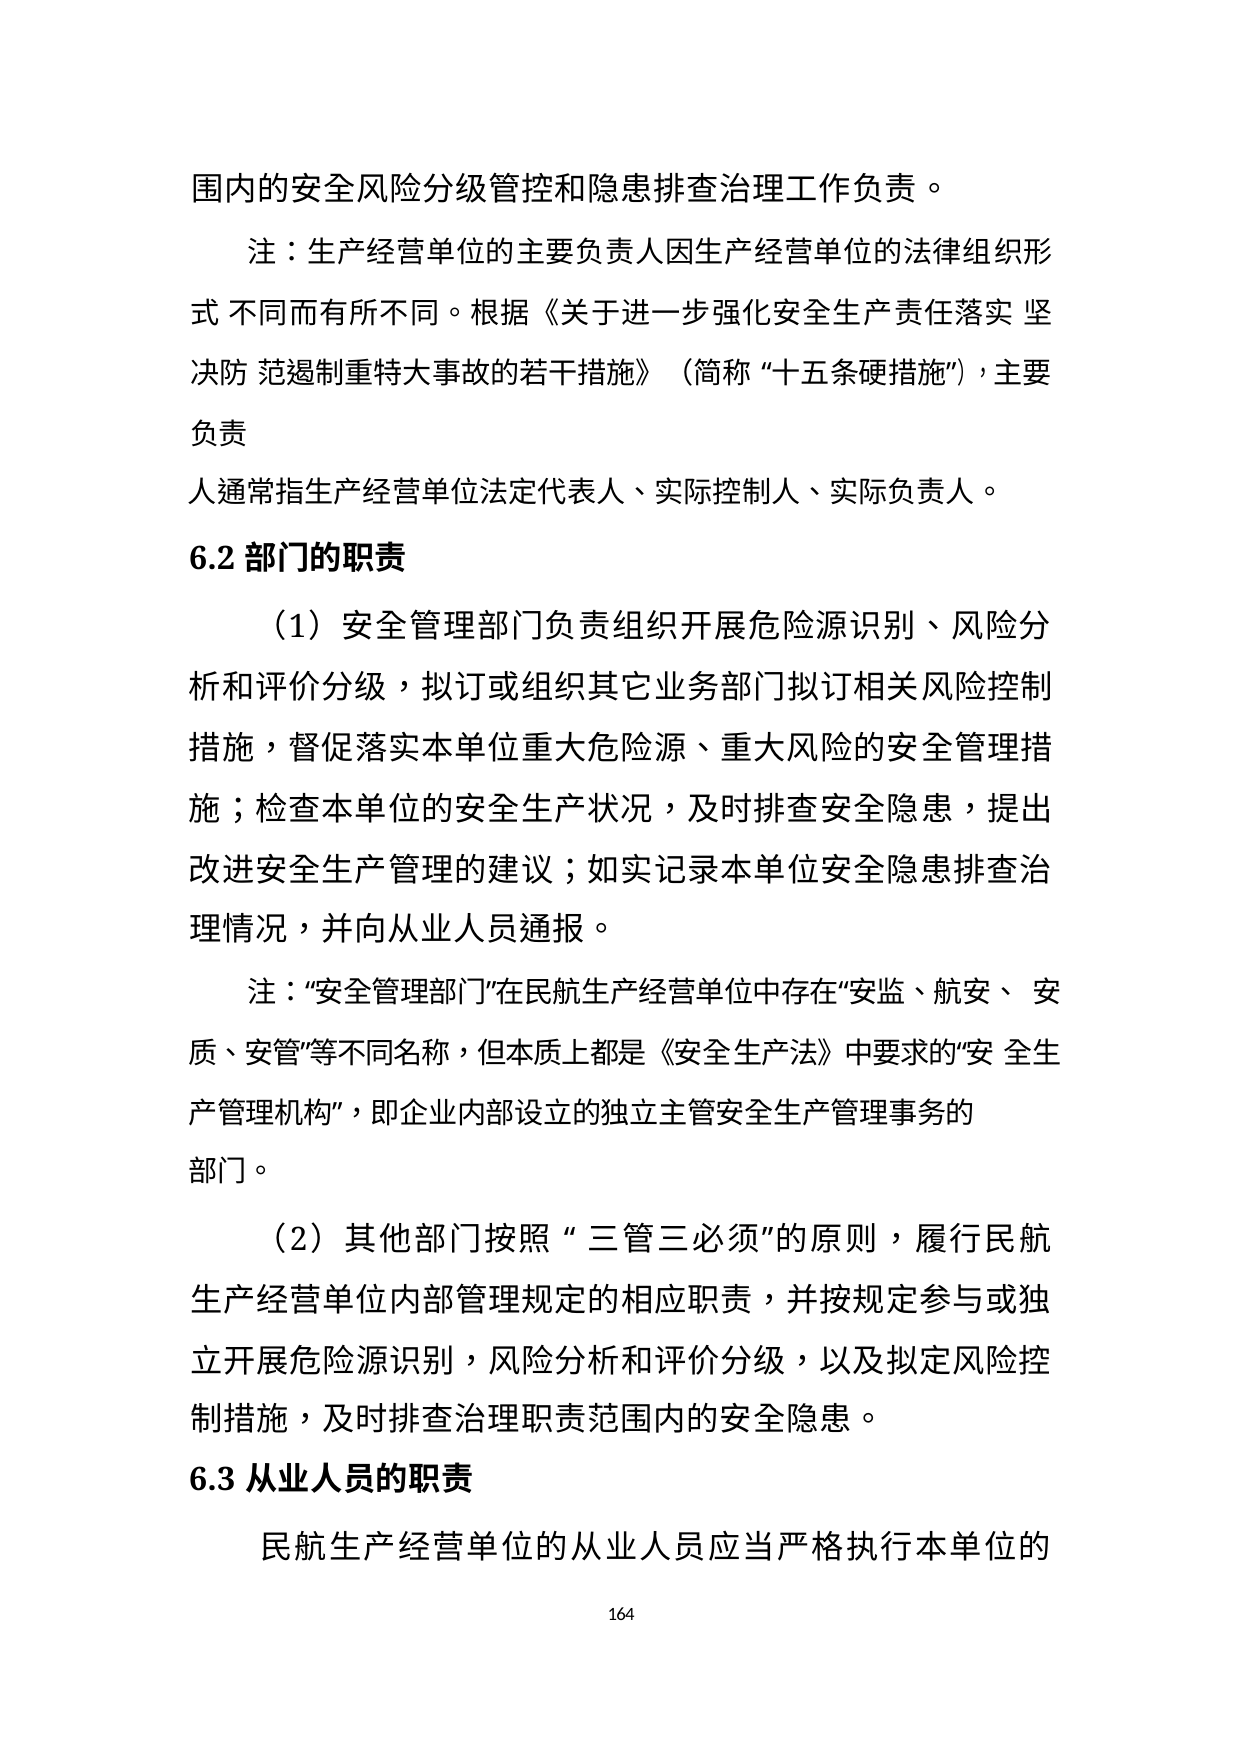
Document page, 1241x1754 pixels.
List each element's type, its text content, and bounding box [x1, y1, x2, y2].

text 6.3 从业人员的职责 [189, 1458, 1062, 1499]
text 注：“安全管理部门”在民航生产经营单位中存在“安监、航安、 安质、安管”等不同名称，但本质上都是《安全生产法》中要求的“安 全生产管理机构”，即企业内部设立的独立主管安全生产管理事务的 [188, 971, 1062, 1132]
text 理情况，并向从业人员通报。 [189, 908, 1062, 948]
text （1）安全管理部门负责组织开展危险源识别、风险分 析和评价分级，拟订或组织其它业务部门拟订相关风险控制 措施，督促落实本单位重大危险源、重大风险的安全管理措 施；检查本单位的安全生产状况，及时排查安全隐患，提出 改进安全生产管理的建议；如实记录本单位安全隐患排查治 [189, 603, 1053, 891]
text 制措施，及时排查治理职责范围内的安全隐患。 [190, 1398, 1062, 1439]
text （2）其他部门按照 “ 三管三必须”的原则，履行民航 生产经营单位内部管理规定的相应职责，并按规定参与或独 立开展危险源识别，风险分析和评价分级，以及拟定风险控 [190, 1216, 1053, 1381]
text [189, 1524, 1053, 1568]
text 6.2 部门的职责 [189, 537, 1062, 577]
text 部门。 [188, 1153, 1062, 1189]
text 围内的安全风险分级管控和隐患排查治理工作负责。 [191, 168, 1062, 208]
text 人通常指生产经营单位法定代表人、实际控制人、实际负责人。 [188, 474, 1062, 509]
text 注：生产经营单位的主要负责人因生产经营单位的法律组织形式 不同而有所不同。根据《关于进一步强化安全生产责任落实 坚决防 范遏制重特大事故的若干措施》（简称 “十五条硬措施”），主要负责 [190, 232, 1053, 453]
